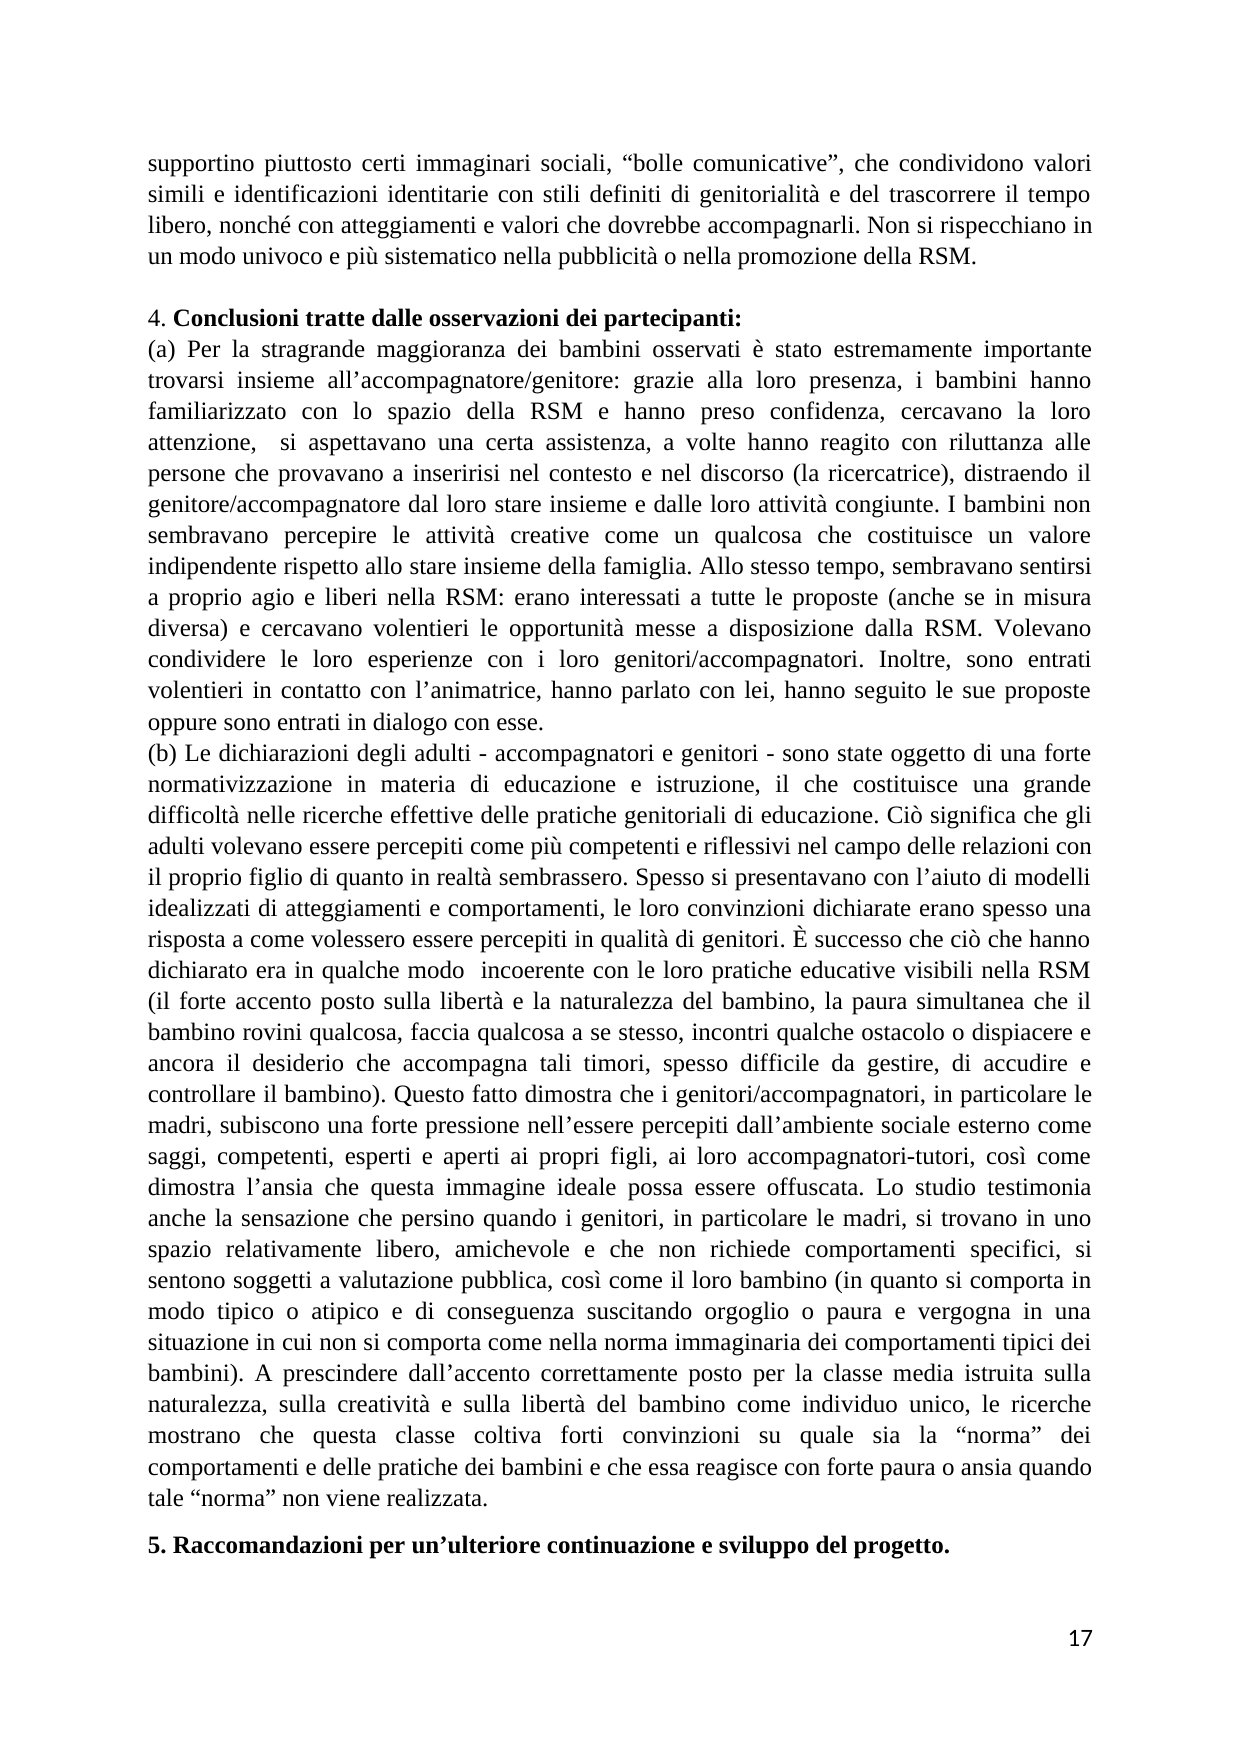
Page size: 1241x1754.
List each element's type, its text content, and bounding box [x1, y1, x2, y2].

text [148, 148, 1093, 270]
text 5. Raccomandazioni per un’ulteriore continuazione e sviluppo del progetto. [148, 1530, 1093, 1559]
text (a) Per la stragrande maggioranza dei bambini osservati è stato estremamente importante trovarsi insieme all’accompagnatore/genitore: grazie alla loro presenza, i bambini hanno familiarizzato con lo spazio della RSM e hanno preso confidenza, cercavano la loro attenzione, si aspettavano una certa assistenza, a volte hanno reagito con riluttanza alle persone che provavano a inseririsi nel contesto e nel discorso (la ricercatrice), distraendo il genitore/accompagnatore dal loro stare insieme e dalle loro attività congiunte. I bambini non sembravano percepire le attività creative come un qualcosa che costituisce un valore indipendente rispetto allo stare insieme della famiglia. Allo stesso tempo, sembravano sentirsi a proprio agio e liberi nella RSM: erano interessati a tutte le proposte (anche se in misura diversa) e cercavano volentieri le opportunità messe a disposizione dalla RSM. Volevano condividere le loro esperienze con i loro genitori/accompagnatori. Inoltre, sono entrati volentieri in contatto con l’animatrice, hanno parlato con lei, hanno seguito le sue proposte oppure sono entrati in dialogo con esse. [148, 334, 1093, 735]
text 4. Conclusioni tratte dalle osservazioni dei partecipanti: [148, 303, 1093, 332]
text (b) Le dichiarazioni degli adulti - accompagnatori e genitori - sono state oggetto di una forte normativizzazione in materia di educazione e istruzione, il che costituisce una grande difficoltà nelle ricerche effettive delle pratiche genitoriali di educazione. Ciò significa che gli adulti volevano essere percepiti come più competenti e riflessivi nel campo delle relazioni con il proprio figlio di quanto in realtà sembrassero. Spesso si presentavano con l’aiuto di modelli idealizzati di atteggiamenti e comportamenti, le loro convinzioni dichiarate erano spesso una risposta a come volessero essere percepiti in qualità di genitori. È successo che ciò che hanno dichiarato era in qualche modo incoerente con le loro pratiche educative visibili nella RSM (il forte accento posto sulla libertà e la naturalezza del bambino, la paura simultanea che il bambino rovini qualcosa, faccia qualcosa a se stesso, incontri qualche ostacolo o dispiacere e ancora il desiderio che accompagna tali timori, spesso difficile da gestire, di accudire e controllare il bambino). Questo fatto dimostra che i genitori/accompagnatori, in particolare le madri, subiscono una forte pressione nell’essere percepiti dall’ambiente sociale esterno come saggi, competenti, esperti e aperti ai propri figli, ai loro accompagnatori-tutori, così come dimostra l’ansia che questa immagine ideale possa essere offuscata. Lo studio testimonia anche la sensazione che persino quando i genitori, in particolare le madri, si trovano in uno spazio relativamente libero, amichevole e che non richiede comportamenti specifici, si sentono soggetti a valutazione pubblica, così come il loro bambino (in quanto si comporta in modo tipico o atipico e di conseguenza suscitando orgoglio o paura e vergogna in una situazione in cui non si comporta come nella norma immaginaria dei comportamenti tipici dei bambini). A prescindere dall’accento correttamente posto per la classe media istruita sulla naturalezza, sulla creatività e sulla libertà del bambino come individuo unico, le ricerche mostrano che questa classe coltiva forti convinzioni su quale sia la “norma” dei comportamenti e delle pratiche dei bambini e che essa reagisce con forte paura o ansia quando tale “norma” non viene realizzata. [148, 738, 1093, 1511]
